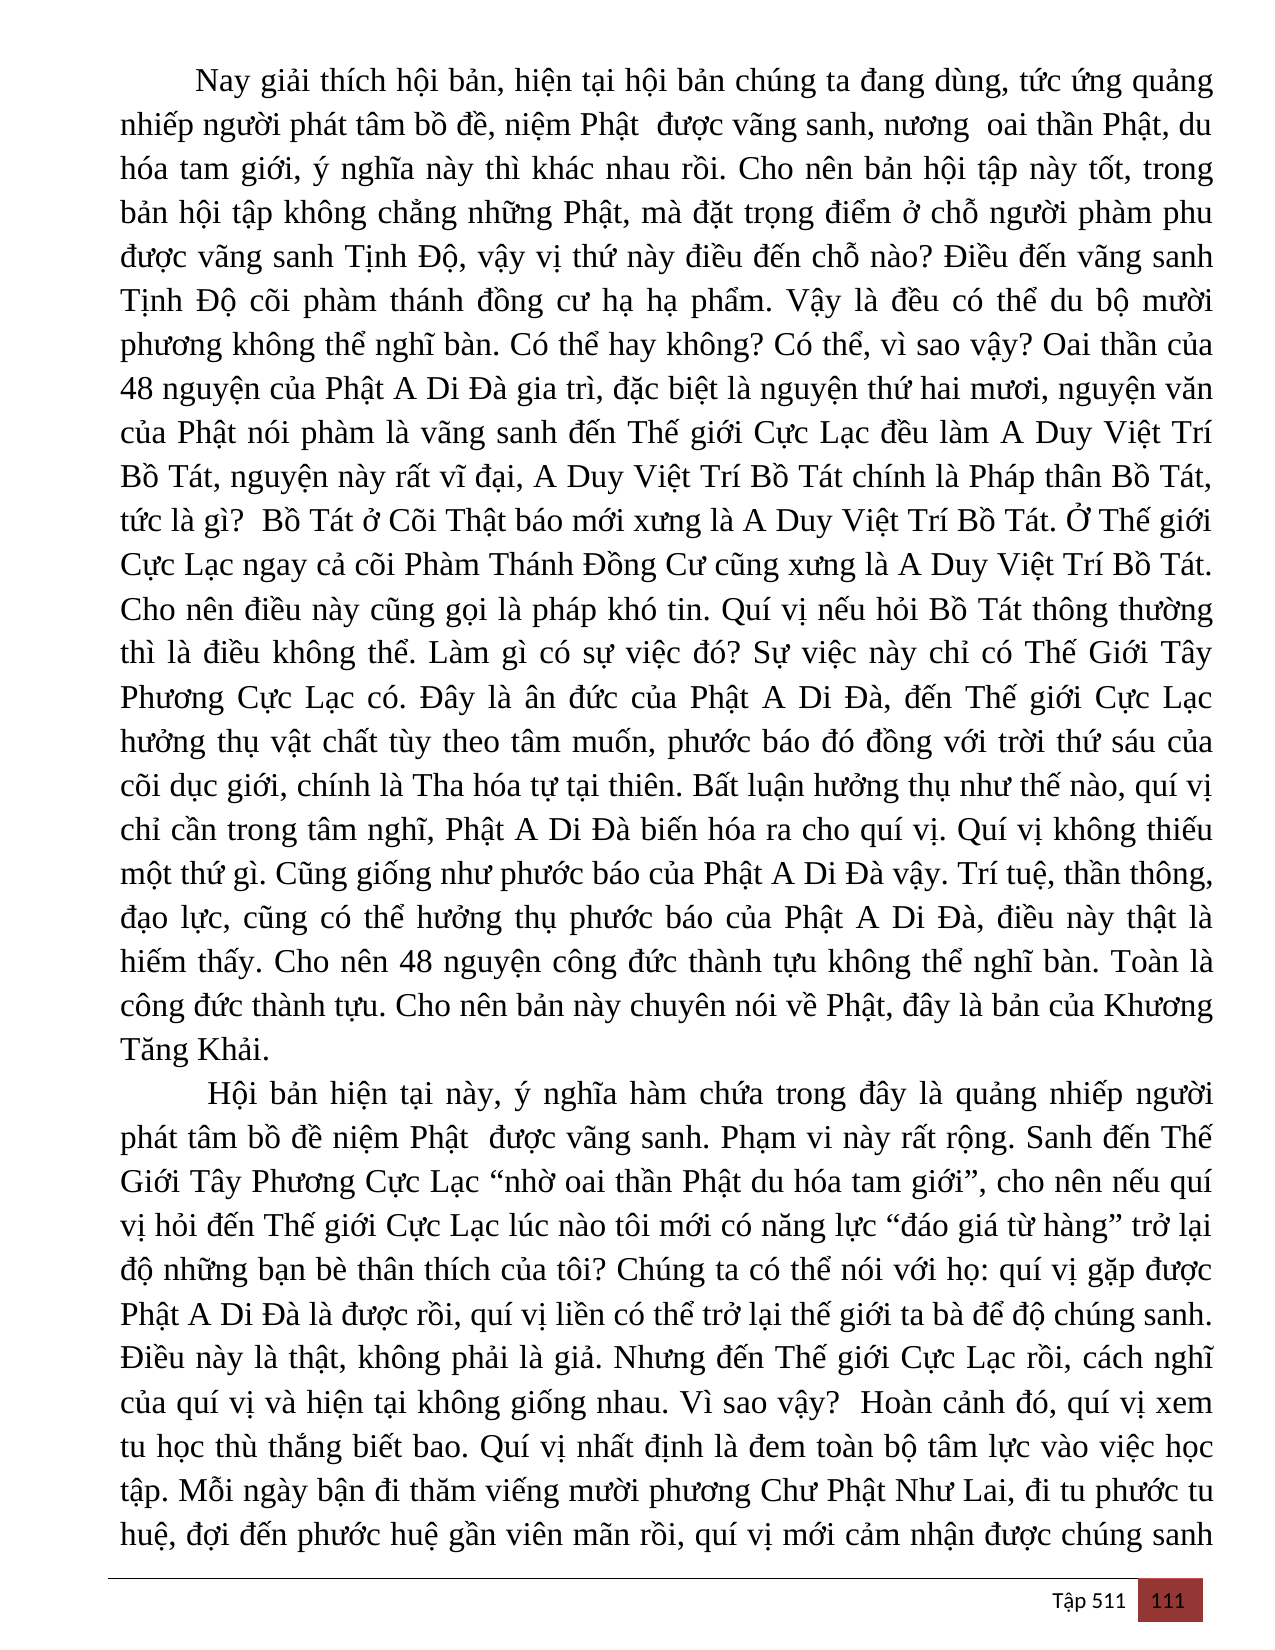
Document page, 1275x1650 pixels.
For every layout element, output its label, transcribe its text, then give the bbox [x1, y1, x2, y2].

text Nay giải thích hội bản, hiện tại hội bản chúng ta đang dùng, tức ứng quảng nhiếp người phát tâm bồ đề, niệm Phật được vãng sanh, nương oai thần Phật, du hóa tam giới, ý nghĩa này thì khác nhau rồi. Cho nên bản hội tập này tốt, trong bản hội tập không chẳng những Phật, mà đặt trọng điểm ở chỗ người phàm phu được vãng sanh Tịnh Độ, vậy vị thứ này điều đến chỗ nào? Điều đến vãng sanh Tịnh Độ cõi phàm thánh đồng cư hạ hạ phẩm. Vậy là đều có thể du bộ mười phương không thể nghĩ bàn. Có thể hay không? Có thể, vì sao vậy? Oai thần của 48 nguyện của Phật A Di Đà gia trì, đặc biệt là nguyện thứ hai mươi, nguyện văn của Phật nói phàm là vãng sanh đến Thế giới Cực Lạc đều làm A Duy Việt Trí Bồ Tát, nguyện này rất vĩ đại, A Duy Việt Trí Bồ Tát chính là Pháp thân Bồ Tát, tức là gì? Bồ Tát ở Cõi Thật báo mới xưng là A Duy Việt Trí Bồ Tát. Ở Thế giới Cực Lạc ngay cả cõi Phàm Thánh Đồng Cư cũng xưng là A Duy Việt Trí Bồ Tát. Cho nên điều này cũng gọi là pháp khó tin. Quí vị nếu hỏi Bồ Tát thông thường thì là điều không thể. Làm gì có sự việc đó? Sự việc này chỉ có Thế Giới Tây Phương Cực Lạc có. Đây là ân đức của Phật A Di Đà, đến Thế giới Cực Lạc hưởng thụ vật chất tùy theo tâm muốn, phước báo đó đồng với trời thứ sáu của cõi dục giới, chính là Tha hóa tự tại thiên. Bất luận hưởng thụ như thế nào, quí vị chỉ cần trong tâm nghĩ, Phật A Di Đà biến hóa ra cho quí vị. Quí vị không thiếu một thứ gì. Cũng giống như phước báo của Phật A Di Đà vậy. Trí tuệ, thần thông, đạo lực, cũng có thể hưởng thụ phước báo của Phật A Di Đà, điều này thật là hiếm thấy. Cho nên 48 nguyện công đức thành tựu không thể nghĩ bàn. Toàn là công đức thành tựu. Cho nên bản này chuyên nói về Phật, đây là bản của Khương Tăng Khải. [120, 60, 1215, 1068]
